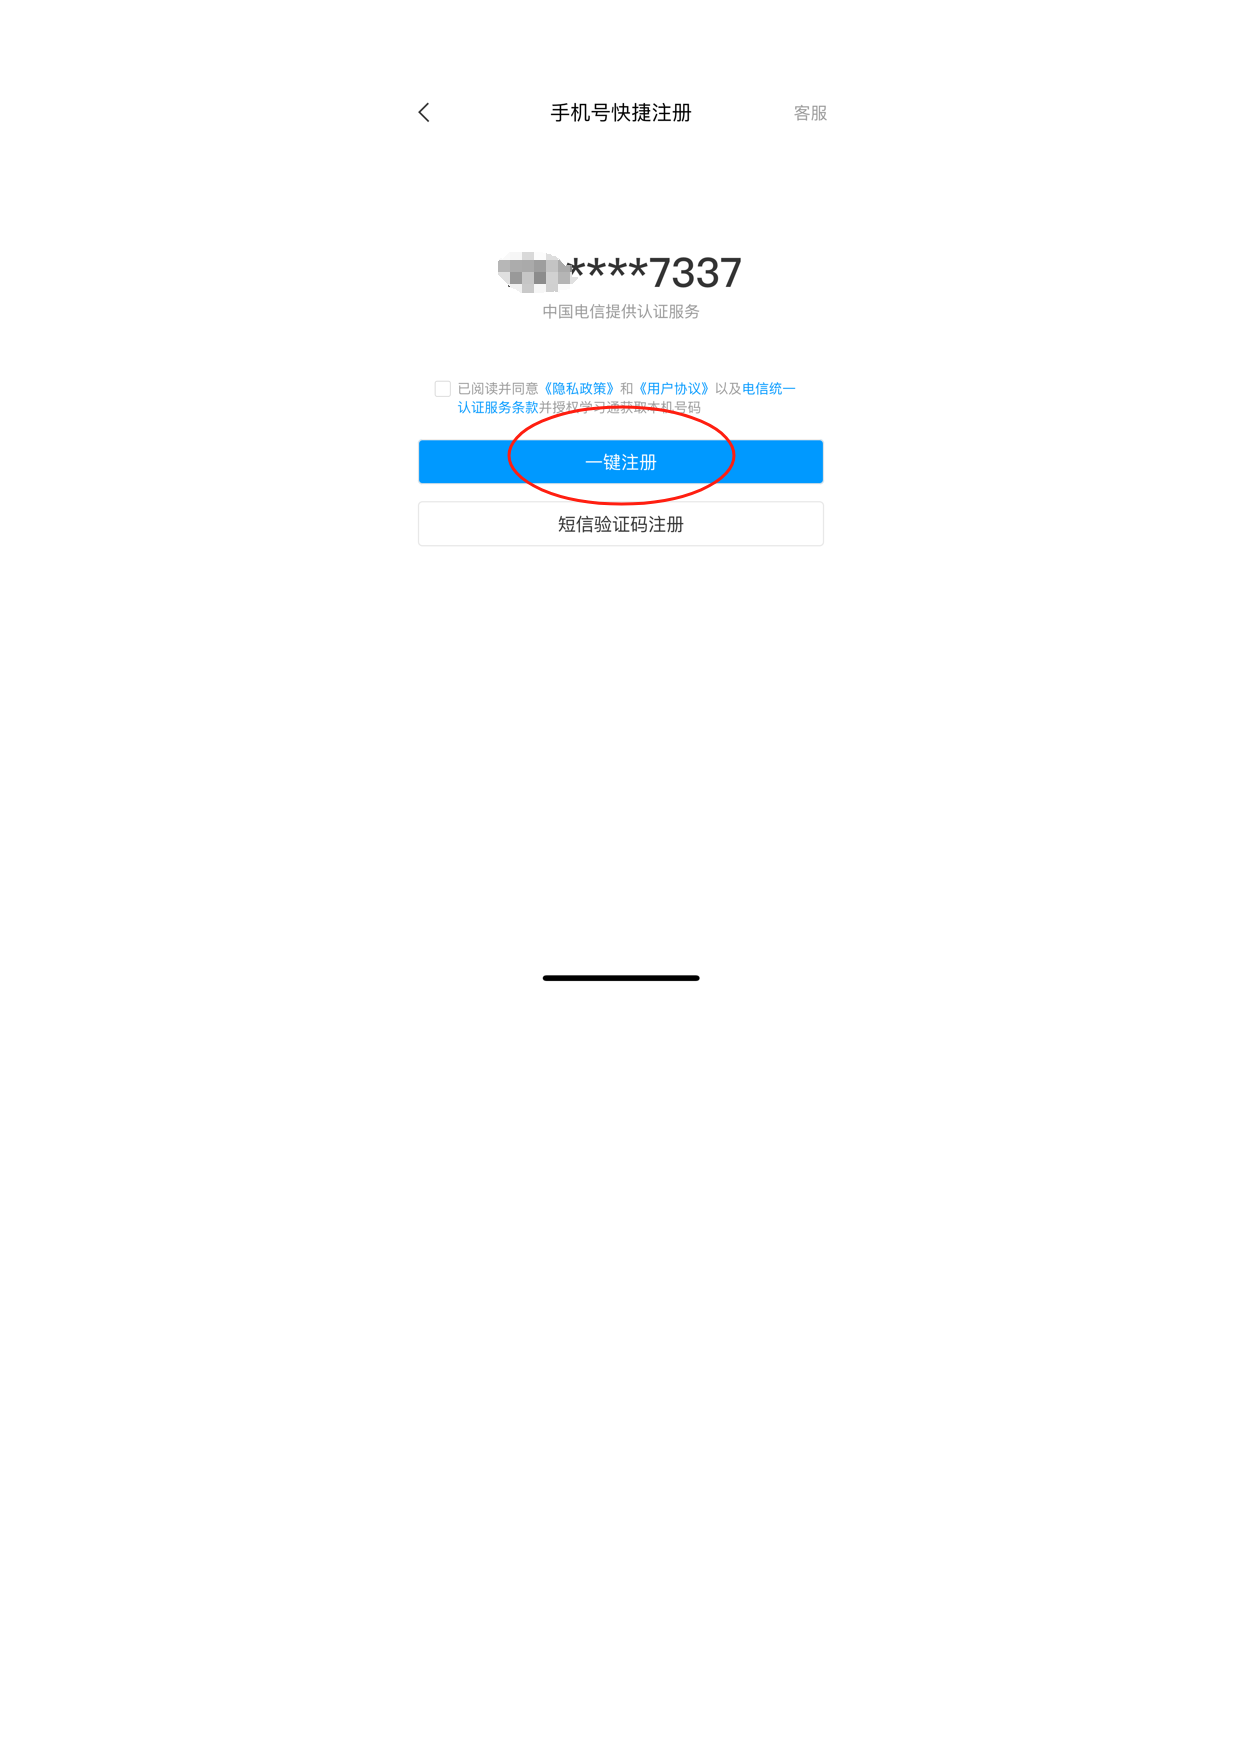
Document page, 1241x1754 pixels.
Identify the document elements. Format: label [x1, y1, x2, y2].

picture [402, 80, 839, 988]
